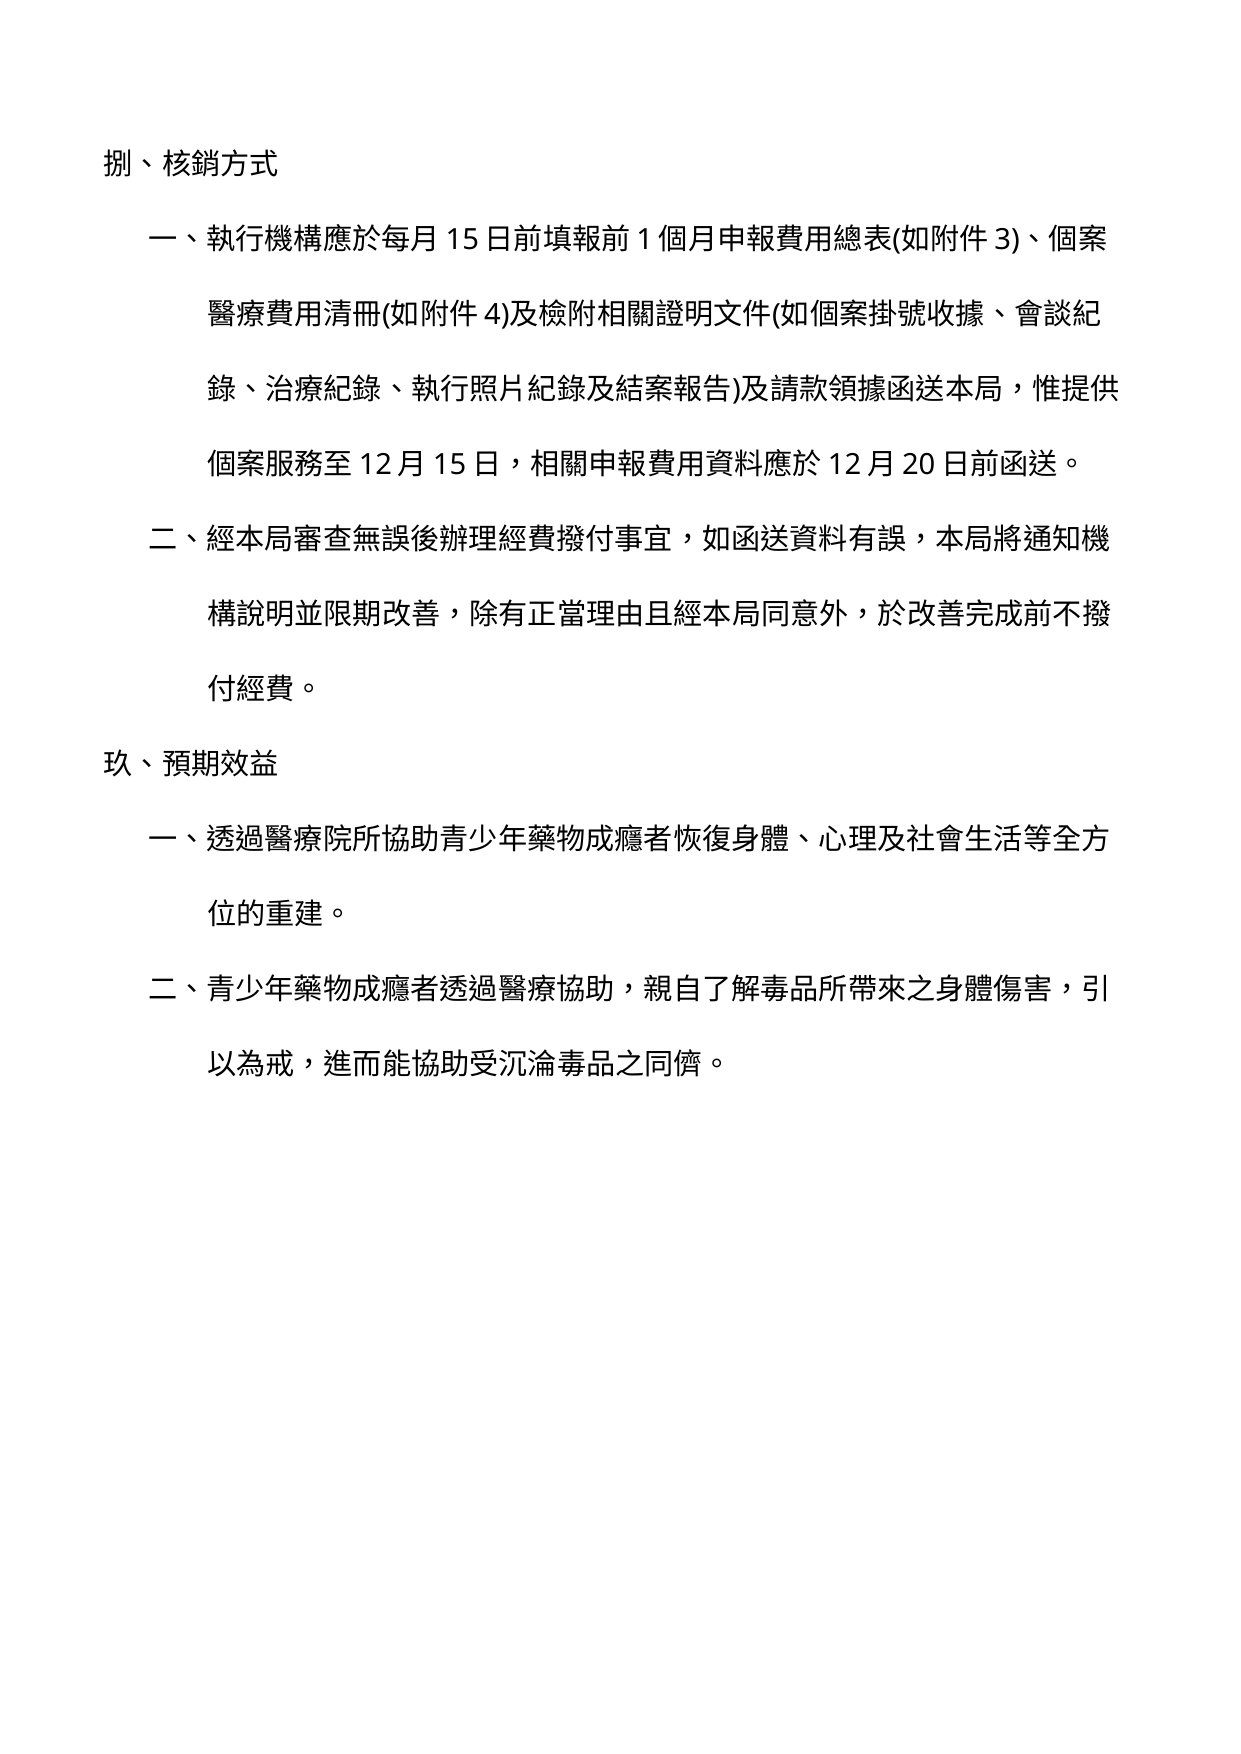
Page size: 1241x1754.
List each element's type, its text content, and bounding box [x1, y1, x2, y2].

list 執行機構應於每月15日前填報前1個月申報費用總表(如附件3)、個案醫療費用清冊(如附件4)及檢附相關證明文件(如個案掛號收據、會談紀錄、治療紀錄、執行照片紀錄及結案報告)及請款領據函送本局，惟提供個案服務至12月15日，相關申報費用資料應於12月20日前函送。 [148, 199, 1122, 499]
list 經本局審查無誤後辦理經費撥付事宜，如函送資料有誤，本局將通知機構說明並限期改善，除有正當理由且經本局同意外，於改善完成前不撥付經費。 [148, 499, 1122, 724]
list 青少年藥物成癮者透過醫療協助，親自了解毒品所帶來之身體傷害，引以為戒，進而能協助受沉淪毒品之同儕。 [148, 949, 1122, 1099]
list 核銷方式 [103, 124, 1122, 199]
list 透過醫療院所協助青少年藥物成癮者恢復身體、心理及社會生活等全方位的重建。 [148, 799, 1122, 949]
text 玖、預期效益 [103, 724, 1122, 799]
